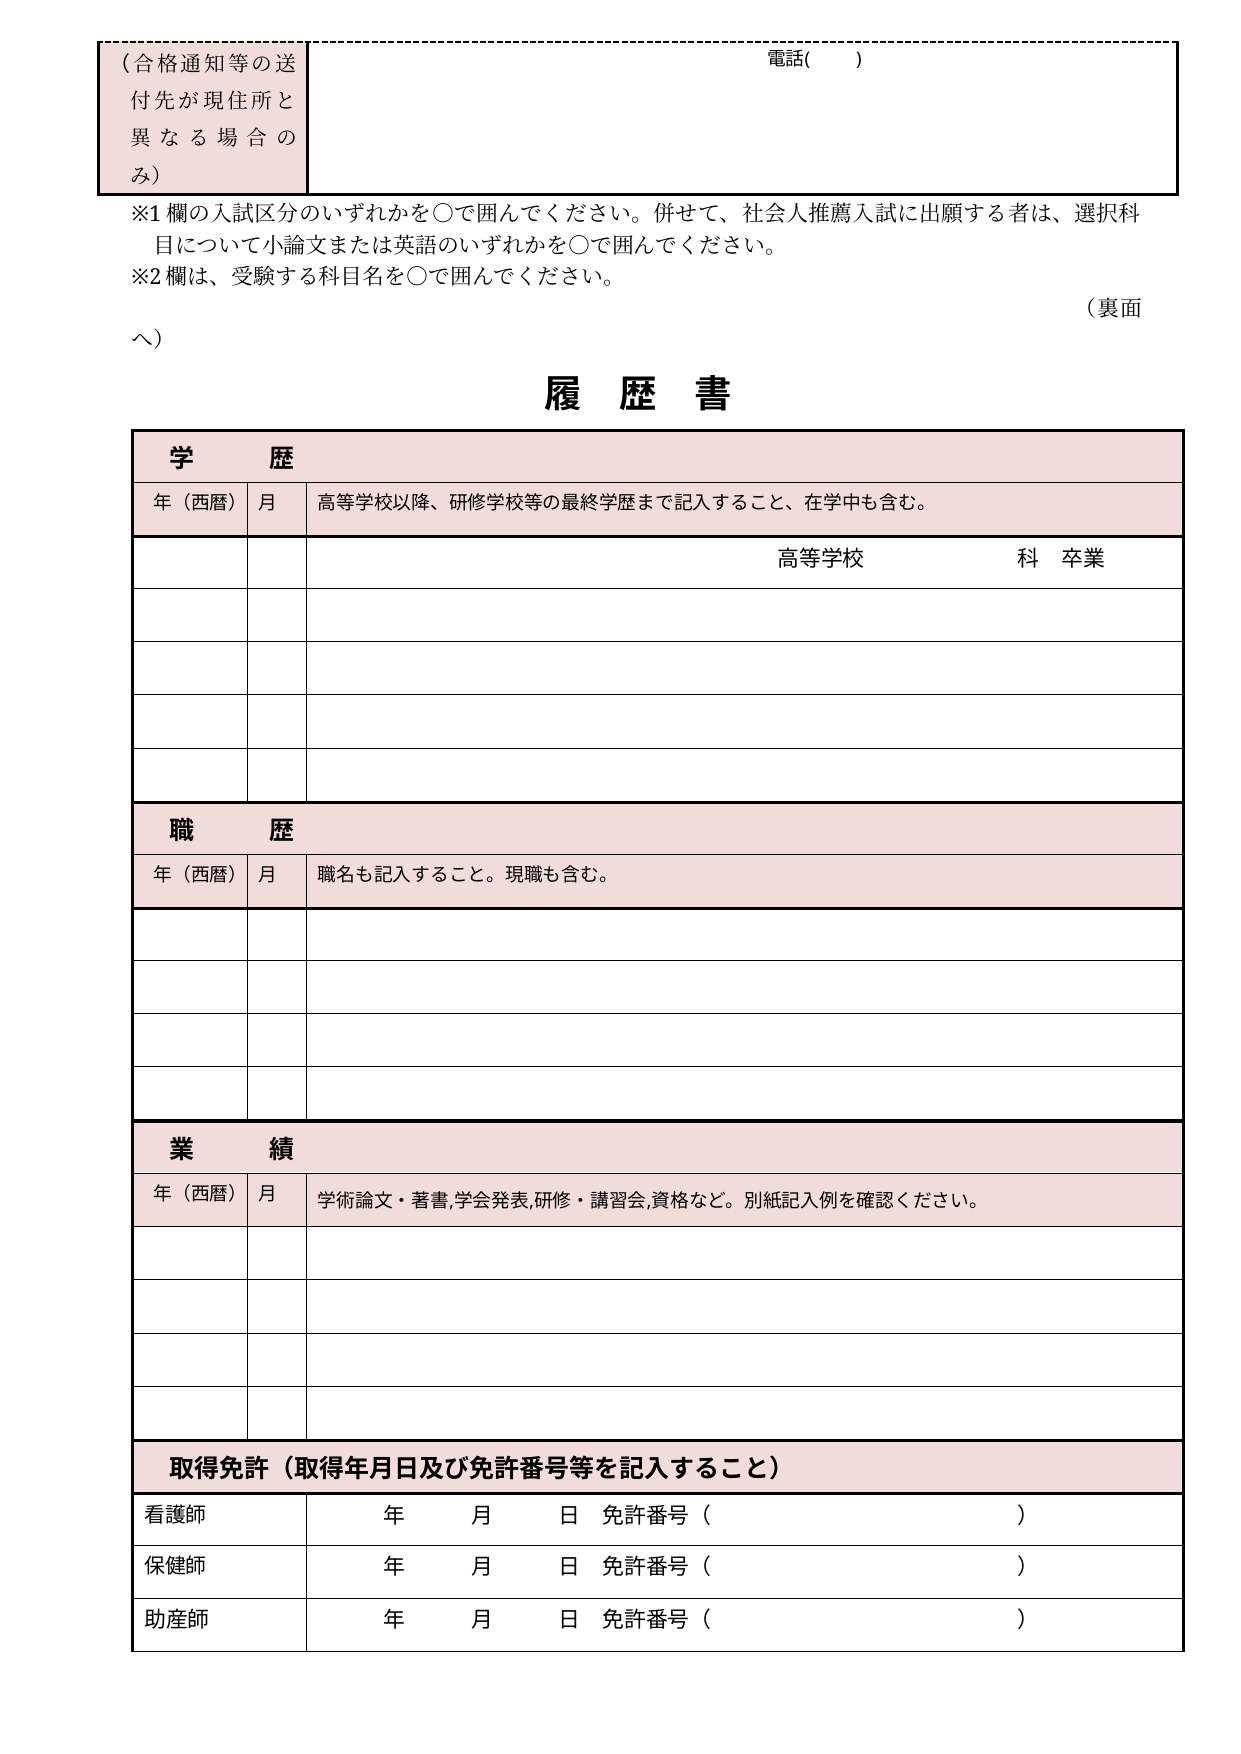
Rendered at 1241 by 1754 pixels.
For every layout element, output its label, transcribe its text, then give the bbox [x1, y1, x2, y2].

table_cell [307, 1014, 1182, 1066]
table_cell [307, 961, 1182, 1013]
text 履 歴 書 [131, 354, 1144, 429]
table_cell [307, 1067, 1182, 1119]
table_header 学 歴 [134, 432, 1182, 482]
table_cell [307, 642, 1182, 694]
table_cell 高等学校以降、研修学校等の最終学歴まで記入すること、在学中も含む。 [307, 483, 1182, 535]
table_cell 職 歴 [134, 804, 1182, 854]
table_cell 年 月 日 免許番号（ ） [307, 1599, 1182, 1651]
table_cell [307, 1280, 1182, 1332]
table_cell [248, 589, 306, 641]
table_cell [134, 749, 247, 801]
table_cell [134, 1067, 247, 1119]
table_cell [248, 1014, 306, 1066]
table_cell [307, 910, 1182, 960]
table_cell [134, 642, 247, 694]
table_cell [307, 749, 1182, 801]
table_cell [248, 1067, 306, 1119]
table_cell 業 績 [134, 1123, 1182, 1172]
table_cell [134, 1014, 247, 1066]
table_cell 年 月 日 免許番号（ ） [307, 1546, 1182, 1598]
table_cell 年 月 日 免許番号（ ） [307, 1495, 1182, 1545]
table_cell [248, 961, 306, 1013]
table_cell 月 [248, 483, 306, 535]
table_cell 取得免許（取得年月日及び免許番号等を記入すること） [134, 1442, 1182, 1492]
table_cell [248, 538, 306, 588]
table_cell [248, 1280, 306, 1332]
table_cell [248, 1334, 306, 1386]
table_cell [134, 538, 247, 588]
table_cell 月 [248, 855, 306, 907]
table_cell [134, 1334, 247, 1386]
table_cell [134, 589, 247, 641]
table_cell 学術論文・著書,学会発表,研修・講習会,資格など。別紙記入例を確認ください。 [307, 1174, 1182, 1226]
table_cell [134, 910, 247, 960]
table_cell [134, 695, 247, 747]
table_cell [307, 589, 1182, 641]
table_cell [307, 1387, 1182, 1439]
table_cell [248, 1227, 306, 1279]
table_cell 保健師 [134, 1546, 306, 1598]
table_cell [100, 41, 306, 193]
text ※2欄は、受験する科目名を○で囲んでください。 [131, 259, 1144, 291]
text ※1欄の入試区分のいずれかを○で囲んでください。併せて、社会人推薦入試に出願する者は、選択科目について小論文または英語のいずれかを○で囲んでください。 [131, 196, 1144, 259]
table_cell 年（西暦） [134, 855, 247, 907]
table_cell [307, 695, 1182, 747]
table_cell [134, 1387, 247, 1439]
table_cell 〒 電話( ) [309, 41, 1176, 193]
table_cell [248, 1387, 306, 1439]
table_cell 助産師 [134, 1599, 306, 1651]
table_cell [307, 1227, 1182, 1279]
table_cell [134, 961, 247, 1013]
table_cell [307, 1334, 1182, 1386]
text （裏面へ） [131, 291, 1144, 354]
table_cell [248, 642, 306, 694]
table_cell [248, 749, 306, 801]
table_cell [134, 1280, 247, 1332]
table_cell 高等学校 科 卒業 [307, 538, 1182, 588]
table_cell 年（西暦） [134, 483, 247, 535]
table_cell [134, 1227, 247, 1279]
table_cell 月 [248, 1174, 306, 1226]
table_cell [248, 910, 306, 960]
table_cell 看護師 [134, 1495, 306, 1545]
table_cell 年（西暦） [134, 1174, 247, 1226]
table_cell [248, 695, 306, 747]
table_cell 職名も記入すること。現職も含む。 [307, 855, 1182, 907]
